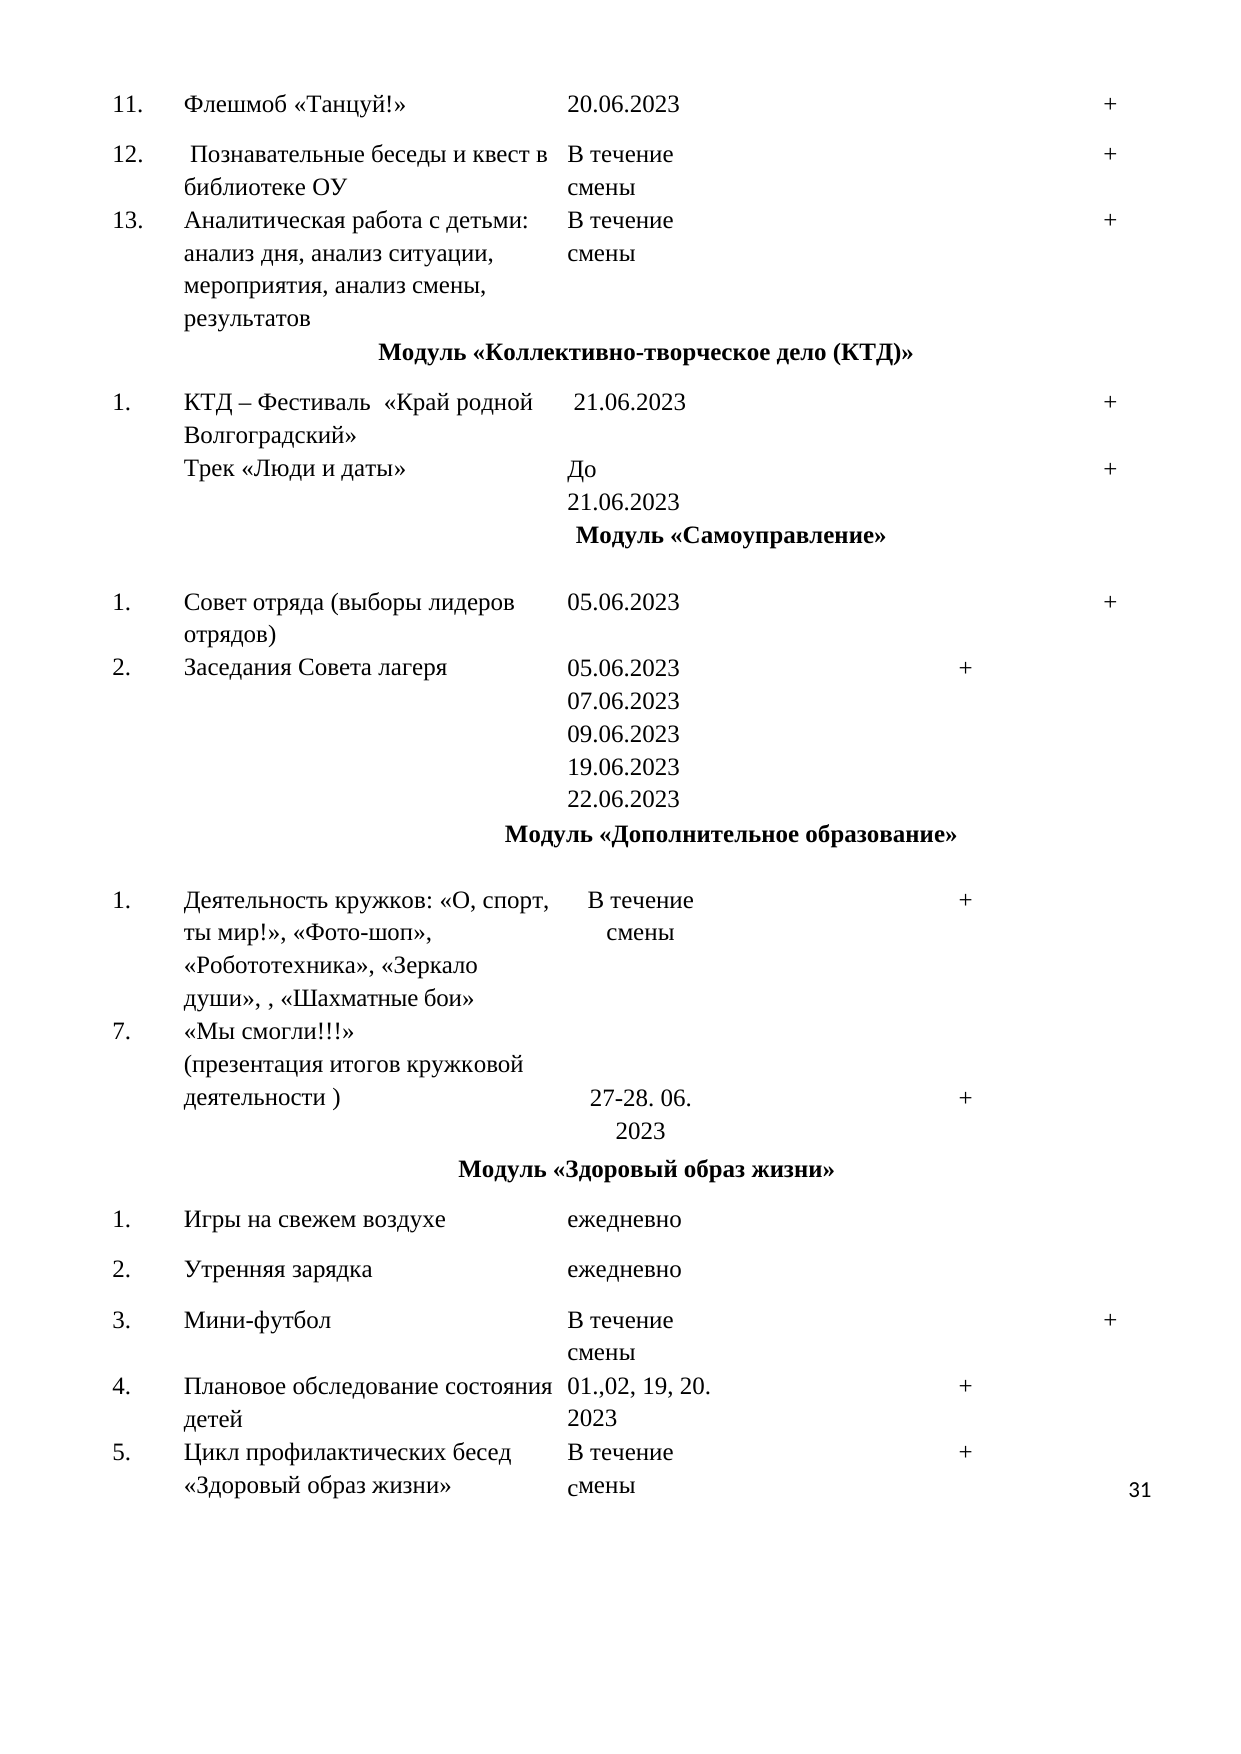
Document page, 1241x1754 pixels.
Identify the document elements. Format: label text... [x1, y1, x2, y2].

text деятельности ) [183, 1082, 557, 1111]
text 1. Игры на свежем воздухе [112, 1204, 554, 1232]
text 2. Утренняя зарядка [112, 1254, 554, 1283]
text 27-28. 06. + 2023 [589, 1083, 978, 1144]
text смены 31 [567, 1470, 1154, 1503]
text 05.06.2023 + [567, 587, 1154, 615]
text 1. КТД – Фестиваль «Край родной Волгоградский» [112, 387, 538, 449]
text 2. Заседания Совета лагеря [112, 652, 516, 681]
text Модуль «Самоуправление» [576, 520, 1154, 549]
text В течение + смены [567, 1305, 1123, 1366]
text 12. Познавательные беседы и квест в библиотеке ОУ [112, 139, 553, 201]
text смены [567, 238, 1154, 267]
text 20.06.2023 + [567, 89, 1154, 117]
text 7. «Мы смогли!!!» [112, 1016, 557, 1045]
text 5. Цикл профилактических бесед [112, 1437, 554, 1466]
text результатов [183, 303, 549, 332]
text Модуль «Дополнительное образование» [504, 819, 1154, 847]
text 09.06.2023 19.06.2023 [561, 719, 679, 781]
text В течение + смены [567, 139, 1123, 201]
text «Здоровый образ жизни» [183, 1471, 554, 1499]
text 1. Совет отряда (выборы лидеров отрядов) [112, 587, 520, 648]
text 13. Аналитическая работа с детьми: анализ дня, анализ ситуации, мероприятия, анализ смены, [112, 205, 534, 299]
text 05.06.2023 + 07.06.2023 [567, 653, 978, 715]
text Трек «Люди и даты» [183, 453, 534, 482]
text ежедневно [567, 1254, 1154, 1283]
text ежедневно [567, 1204, 1154, 1232]
text (презентация итогов кружковой [183, 1049, 557, 1078]
text 01.,02, 19, 20. + 2023 [567, 1371, 978, 1432]
text 11. Флешмоб «Танцуй!» [112, 89, 549, 117]
text 3. Мини-футбол [112, 1305, 554, 1333]
text Модуль «Здоровый образ жизни» [458, 1154, 1154, 1183]
text В течение + [567, 205, 1154, 234]
text 1. Деятельность кружков: «О, спорт, ты мир!», «Фото-шоп», «Робототехника», «Зеркало души», , «Шахматные бои» [112, 885, 561, 1012]
text 21.06.2023 + [573, 387, 1154, 416]
text 4. Плановое обследование состояния детей [112, 1371, 558, 1433]
text 22.06.2023 [567, 784, 1154, 813]
text В течение + смены [587, 885, 978, 946]
text Модуль «Коллективно-творческое дело (КТД)» [378, 337, 1154, 366]
text До + 21.06.2023 [567, 454, 1123, 515]
text В течение + [567, 1437, 1154, 1466]
